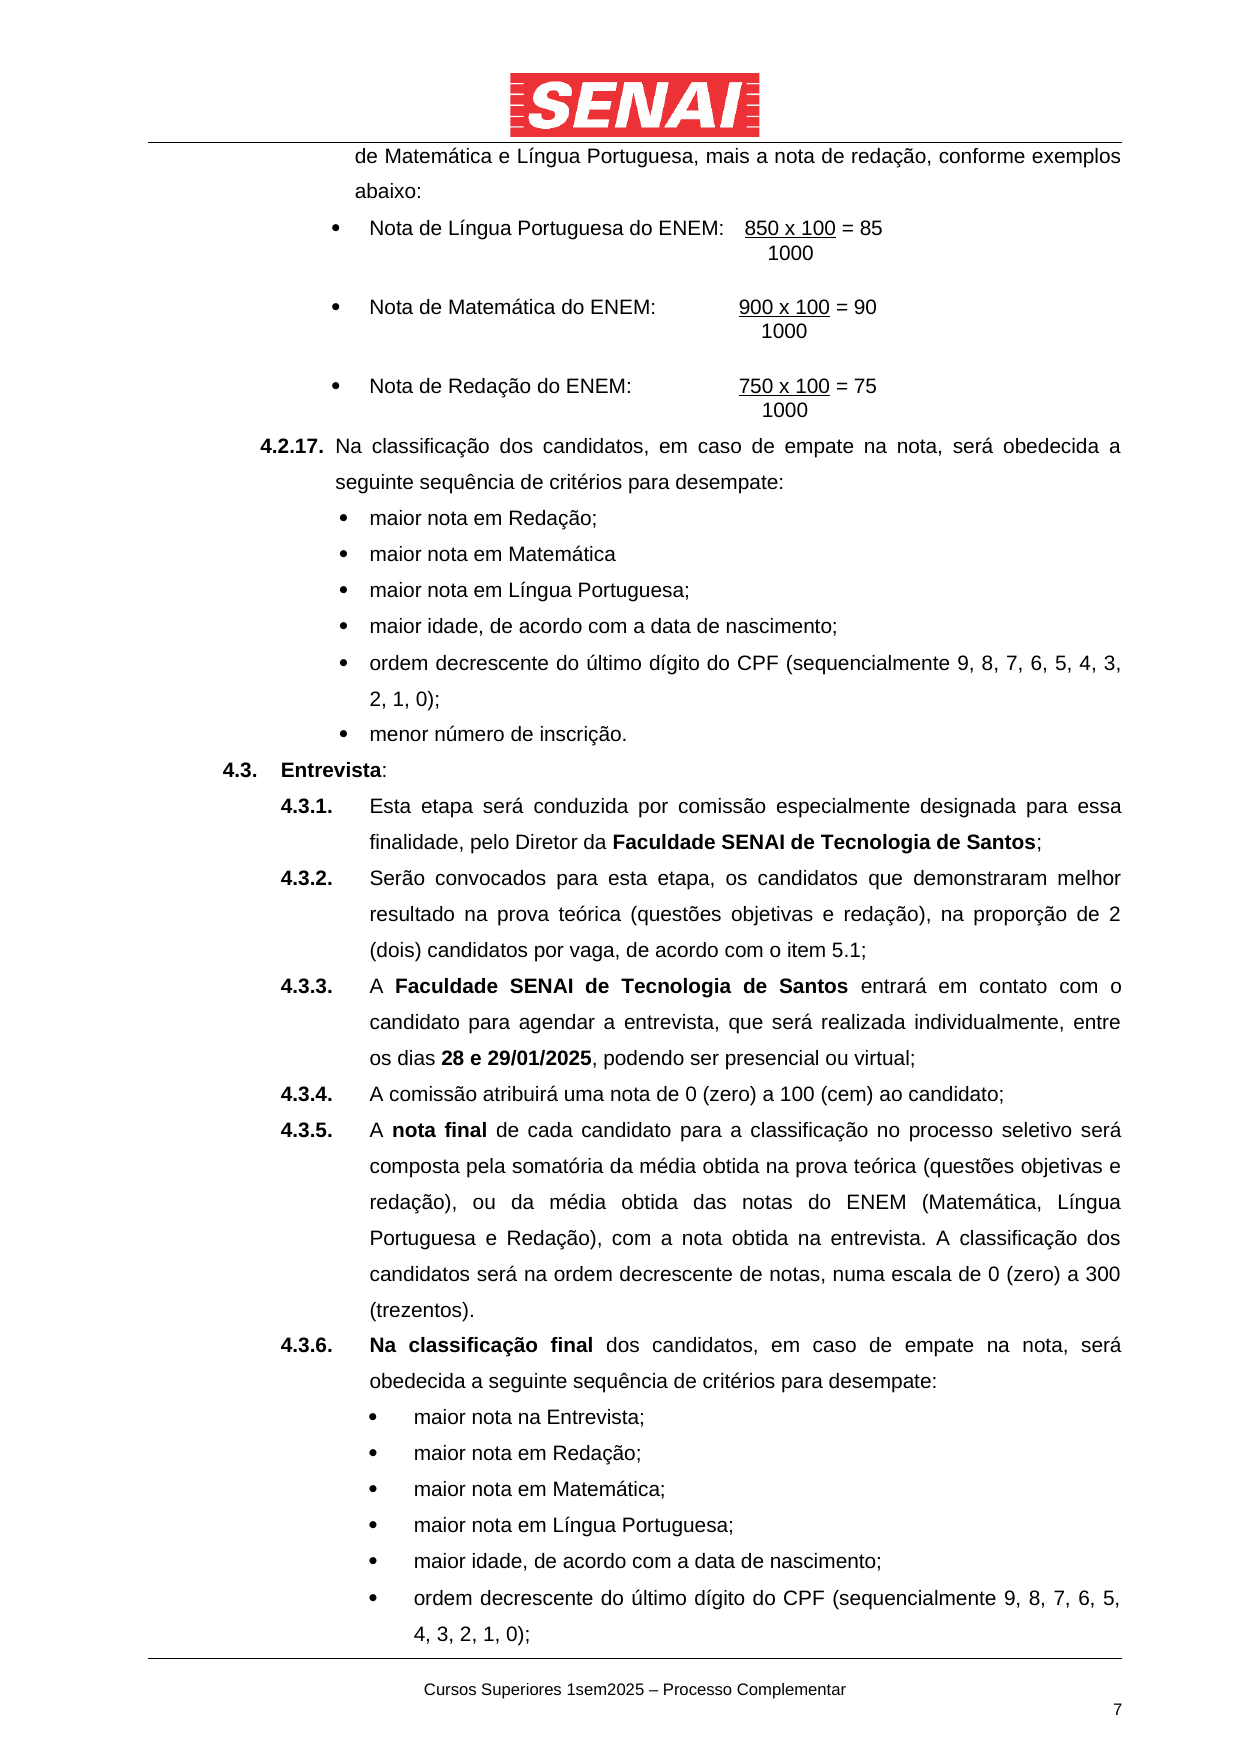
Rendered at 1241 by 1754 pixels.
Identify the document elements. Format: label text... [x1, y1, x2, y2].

list maior idade, de acordo com a data de nascimento; [369, 1549, 1122, 1573]
text 1000 [369, 398, 1122, 422]
list maior idade, de acordo com a data de nascimento; [340, 614, 1122, 638]
list maior nota na Entrevista; [369, 1405, 1122, 1429]
list A Faculdade SENAI de Tecnologia de Santos entrará em contato com o candidato para agendar a entrevista, que será realizada individualmente, entre os dias 28 e 29/01/2025, podendo ser presencial ou virtual; [281, 974, 1122, 1070]
list maior nota em Matemática; [369, 1477, 1122, 1501]
list A nota final de cada candidato para a classificação no processo seletivo será composta pela somatória da média obtida na prova teórica (questões objetivas e redação), ou da média obtida das notas do ENEM (Matemática, Língua Portuguesa e Redação), com a nota obtida na entrevista. A classificação dos candidatos será na ordem decrescente de notas, numa escala de 0 (zero) a 300 (trezentos). [281, 1118, 1122, 1321]
list Serão convocados para esta etapa, os candidatos que demonstraram melhor resultado na prova teórica (questões objetivas e redação), na proporção de 2 (dois) candidatos por vaga, de acordo com o item 5.1; [281, 866, 1122, 962]
list Entrevista: [223, 758, 1122, 782]
list maior nota em Matemática [340, 542, 1122, 566]
list Na classificação final dos candidatos, em caso de empate na nota, será obedecida a seguinte sequência de critérios para desempate: [281, 1333, 1122, 1393]
list Nota de Língua Portuguesa do ENEM: 850 x 100 = 85 [332, 215, 1122, 240]
list A comissão atribuirá uma nota de 0 (zero) a 100 (cem) ao candidato; [281, 1082, 1122, 1106]
text 1000 [369, 319, 1122, 343]
list maior nota em Redação; [369, 1441, 1122, 1465]
list ordem decrescente do último dígito do CPF (sequencialmente 9, 8, 7, 6, 5, 4, 3, 2, 1, 0); [369, 1585, 1122, 1645]
list ordem decrescente do último dígito do CPF (sequencialmente 9, 8, 7, 6, 5, 4, 3, 2, 1, 0); [340, 650, 1122, 710]
list menor número de inscrição. [340, 722, 1122, 746]
list maior nota em Língua Portuguesa; [369, 1513, 1122, 1537]
text 1000 [369, 240, 1122, 264]
list Nota de Redação do ENEM: 750 x 100 = 75 [332, 373, 1122, 398]
list maior nota em Redação; [340, 506, 1122, 530]
list Nota de Matemática do ENEM: 900 x 100 = 90 [332, 294, 1122, 319]
list Na classificação dos candidatos, em caso de empate na nota, será obedecida a seguinte sequência de critérios para desempate: [260, 434, 1122, 494]
list maior nota em Língua Portuguesa; [340, 578, 1122, 602]
picture [510, 73, 760, 141]
list Esta etapa será conduzida por comissão especialmente designada para essa finalidade, pelo Diretor da Faculdade SENAI de Tecnologia de Santos; [281, 794, 1122, 854]
